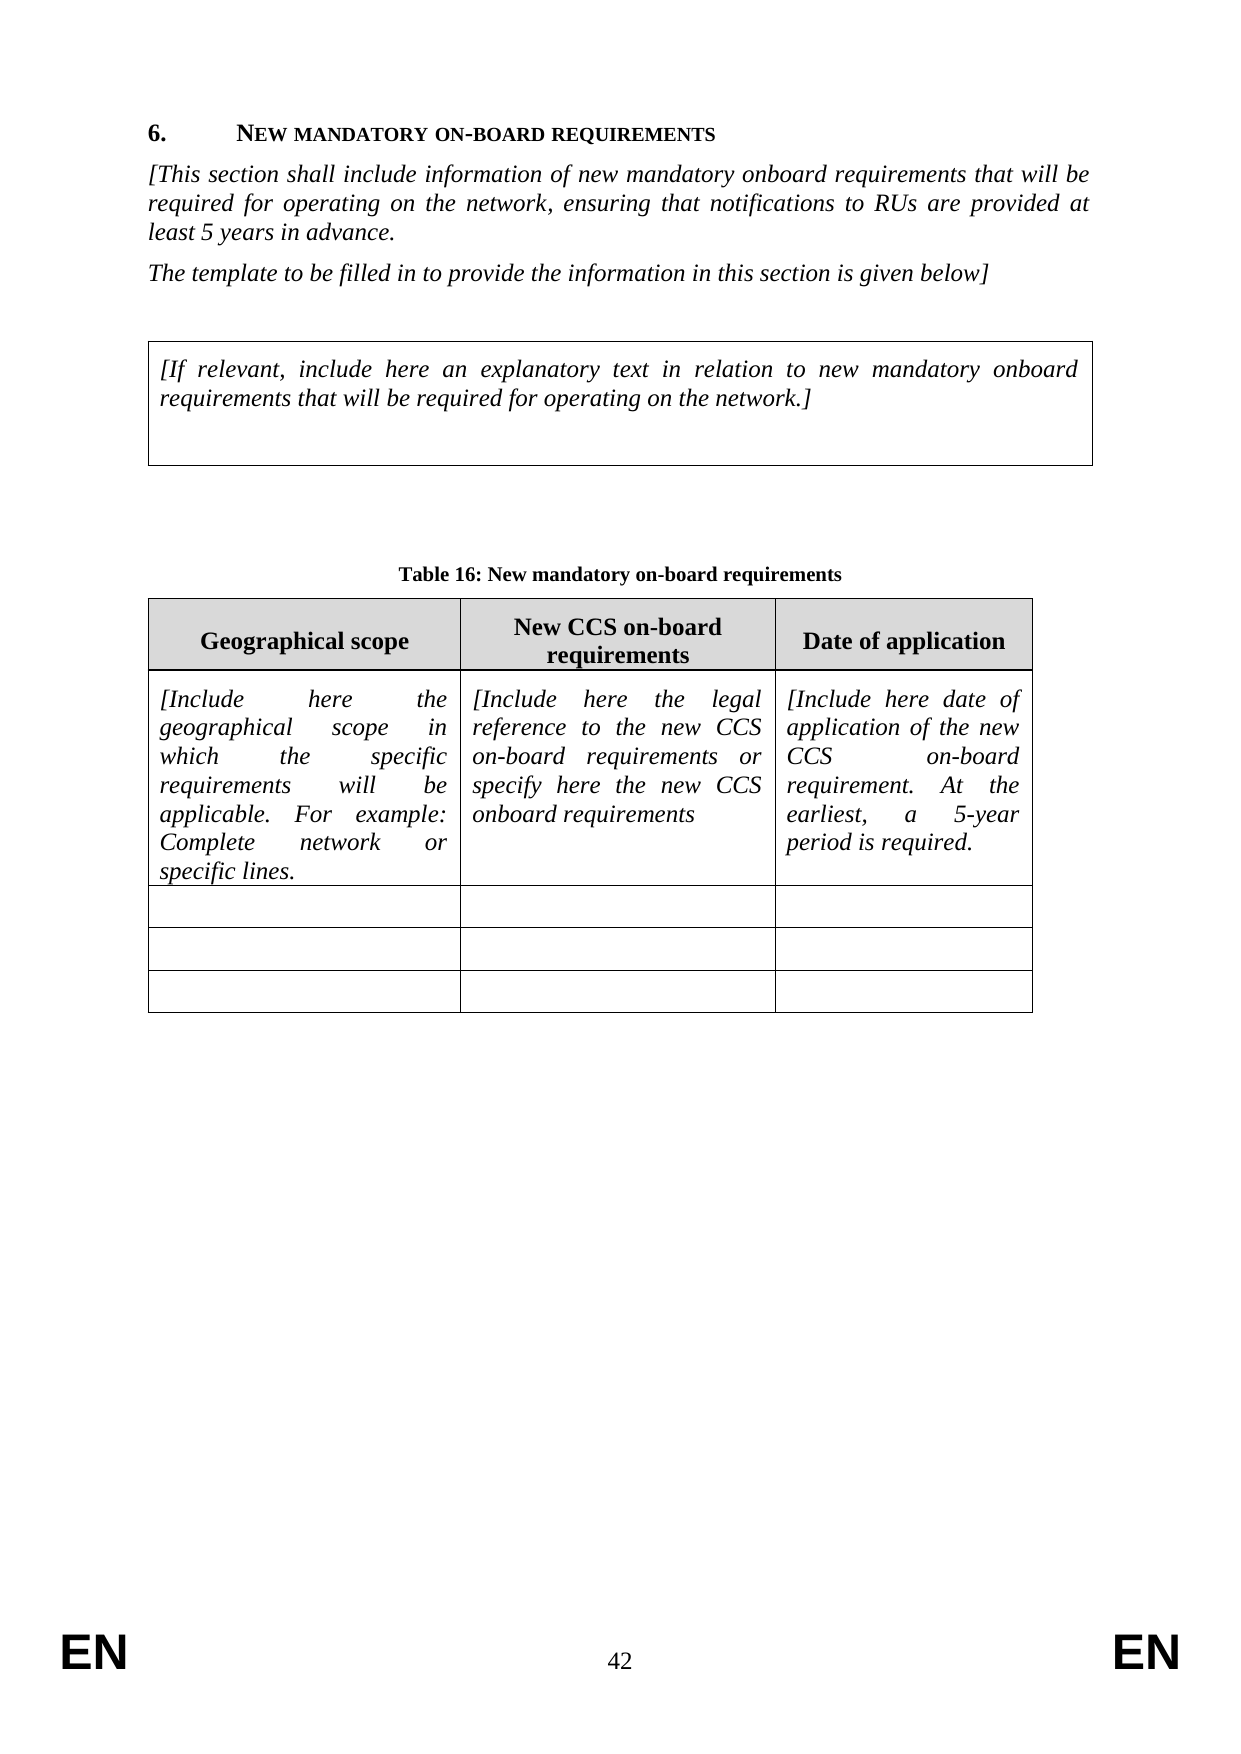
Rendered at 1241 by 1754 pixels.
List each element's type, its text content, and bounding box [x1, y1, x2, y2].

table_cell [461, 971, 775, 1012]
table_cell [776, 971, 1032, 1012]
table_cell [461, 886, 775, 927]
text The template to be filled in to provide the information in this section is given below] [148, 258, 1093, 287]
subtitle New mandatory on-board requirements [148, 118, 1093, 147]
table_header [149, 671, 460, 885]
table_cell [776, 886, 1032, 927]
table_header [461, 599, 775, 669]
text [This section shall include information of new mandatory onboard requirements that will be required for operating on the network, ensuring that notifications to RUs are provided at least 5 years in advance. [148, 159, 1093, 246]
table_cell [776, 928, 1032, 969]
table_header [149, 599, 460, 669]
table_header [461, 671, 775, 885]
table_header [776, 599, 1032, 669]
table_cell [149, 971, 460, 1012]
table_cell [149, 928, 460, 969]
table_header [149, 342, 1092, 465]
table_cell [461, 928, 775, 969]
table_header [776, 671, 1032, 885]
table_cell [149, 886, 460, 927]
text Table 16: New mandatory on-board requirements [148, 561, 1093, 586]
